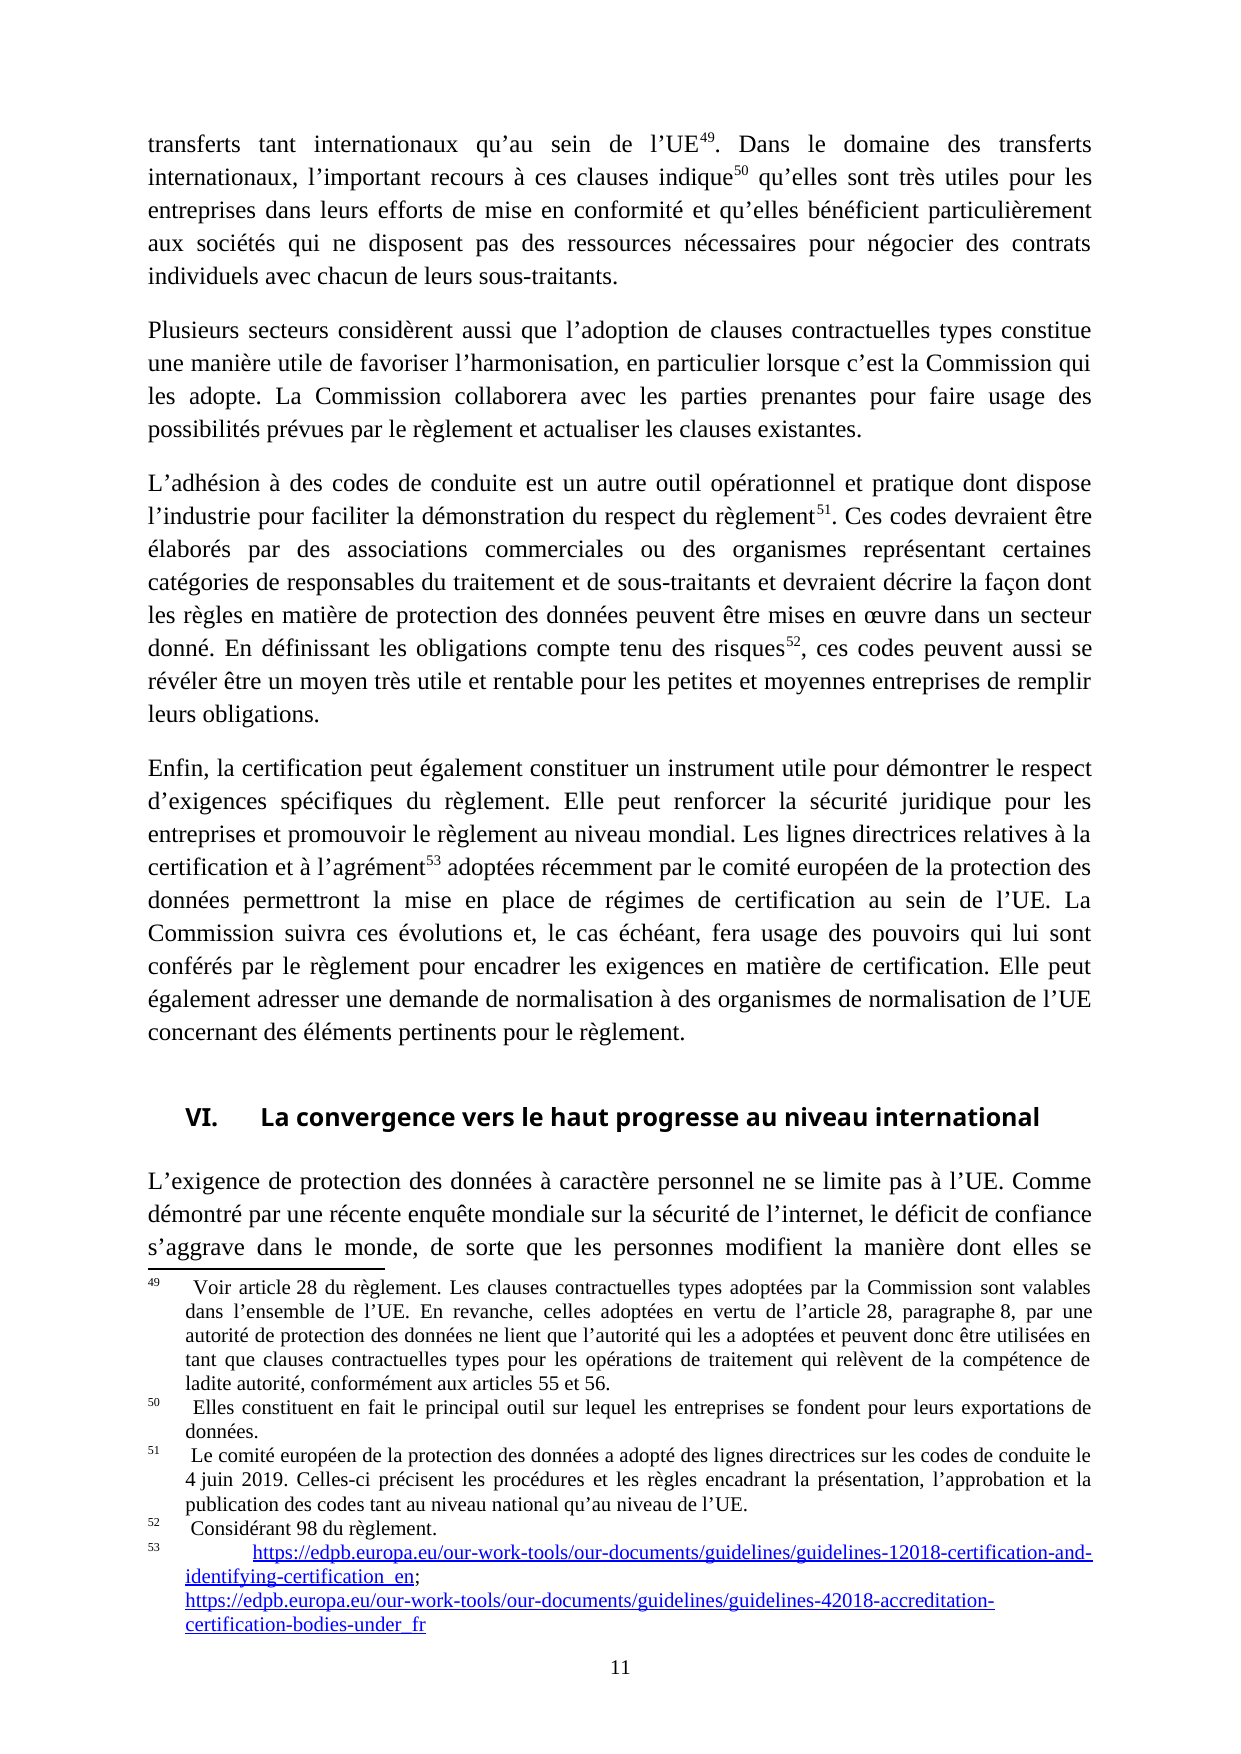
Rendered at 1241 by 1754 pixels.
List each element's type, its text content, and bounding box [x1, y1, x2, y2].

text Plusieurs secteurs considèrent aussi que l’adoption de clauses contractuelles types constitue une manière utile de favoriser l’harmonisation, en particulier lorsque c’est la Commission qui les adopte. La Commission collaborera avec les parties prenantes pour faire usage des possibilités prévues par le règlement et actualiser les clauses existantes. [148, 315, 1092, 443]
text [148, 129, 1092, 290]
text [148, 1166, 1092, 1261]
text L’adhésion à des codes de conduite est un autre outil opérationnel et pratique dont dispose l’industrie pour faciliter la démonstration du respect du règlement. Ces codes devraient être élaborés par des associations commerciales ou des organismes représentant certaines catégories de responsables du traitement et de sous-traitants et devraient décrire la façon dont les règles en matière de protection des données peuvent être mises en œuvre dans un secteur donné. En définissant les obligations compte tenu des risques, ces codes peuvent aussi se révéler être un moyen très utile et rentable pour les petites et moyennes entreprises de remplir leurs obligations. [148, 468, 1092, 728]
subtitle La convergence vers le haut progresse au niveau international [185, 1100, 1092, 1134]
text Enfin, la certification peut également constituer un instrument utile pour démontrer le respect d’exigences spécifiques du règlement. Elle peut renforcer la sécurité juridique pour les entreprises et promouvoir le règlement au niveau mondial. Les lignes directrices relatives à la certification et à l’agrément adoptées récemment par le comité européen de la protection des données permettront la mise en place de régimes de certification au sein de l’UE. La Commission suivra ces évolutions et, le cas échéant, fera usage des pouvoirs qui lui sont conférés par le règlement pour encadrer les exigences en matière de certification. Elle peut également adresser une demande de normalisation à des organismes de normalisation de l’UE concernant des éléments pertinents pour le règlement. [148, 753, 1092, 1046]
